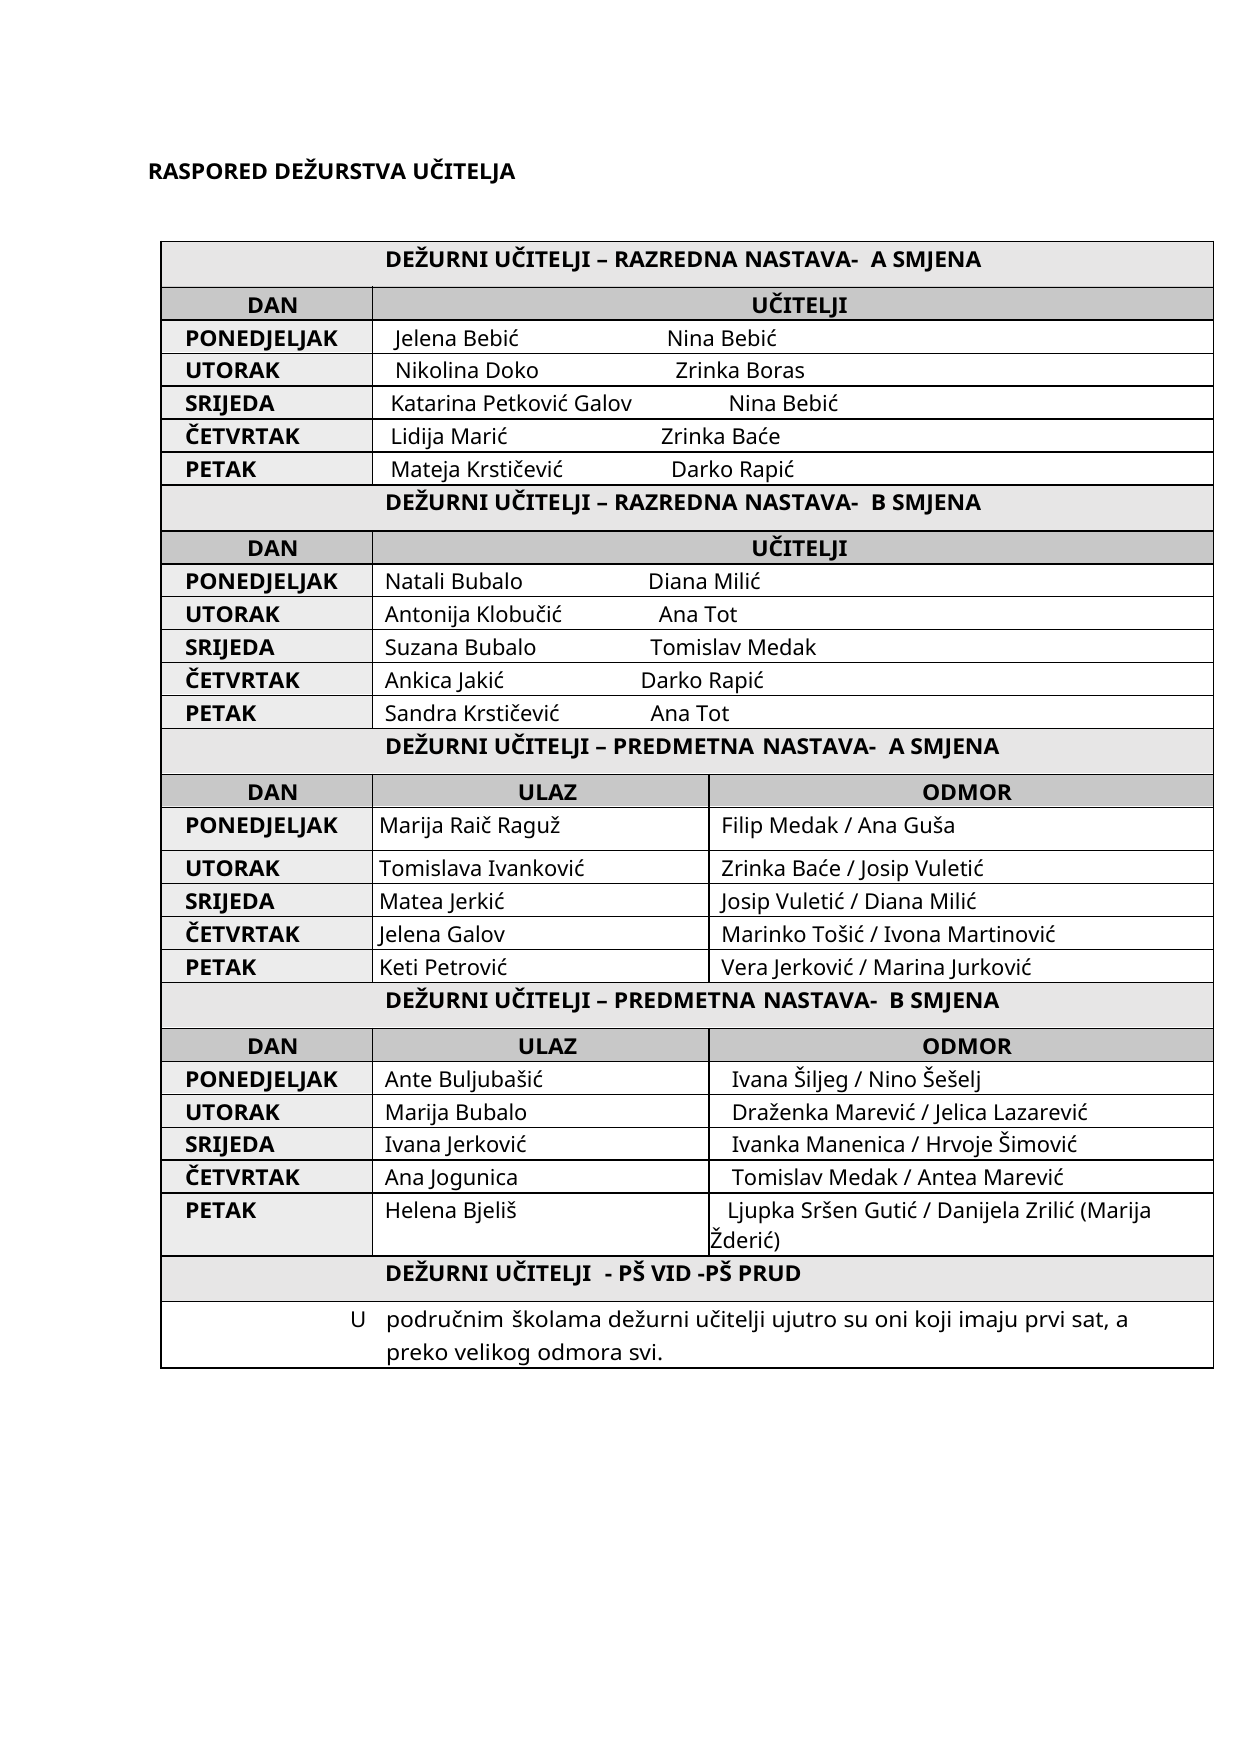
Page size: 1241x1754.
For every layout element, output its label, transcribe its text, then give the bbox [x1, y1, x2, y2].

table_cell ODMOR [710, 775, 1213, 806]
table_cell PETAK [162, 453, 372, 484]
table_cell PONEDJELJAK [162, 321, 372, 352]
table_cell DAN [162, 775, 372, 806]
table_cell PONEDJELJAK [162, 808, 372, 850]
table_cell Josip Vuletić / Diana Milić [710, 884, 1213, 916]
table_cell PETAK [162, 1194, 372, 1255]
table_cell SRIJEDA [162, 630, 372, 662]
table_cell Tomislava Ivanković [373, 851, 708, 883]
table_cell Sandra Krstičević Ana Tot [373, 696, 1213, 728]
table_cell DEŽURNI UČITELJI – PREDMETNA NASTAVA- A SMJENA [162, 729, 1213, 773]
table_cell UTORAK [162, 354, 372, 385]
table_cell Keti Petrović [373, 950, 708, 982]
table_cell PONEDJELJAK [162, 565, 372, 596]
table_cell Katarina Petković Galov Nina Bebić [373, 387, 1213, 418]
table_cell Nikolina Doko Zrinka Boras [373, 354, 1213, 385]
table_cell Ante Buljubašić [373, 1062, 708, 1093]
table_cell Draženka Marević / Jelica Lazarević [710, 1095, 1213, 1126]
text RASPORED DEŽURSTVA UČITELJA [148, 156, 1093, 186]
table_cell SRIJEDA [162, 884, 372, 916]
table_cell ODMOR [710, 1029, 1213, 1061]
table_cell Helena Bjeliš [373, 1194, 708, 1255]
table_cell Vera Jerković / Marina Jurković [710, 950, 1213, 982]
table_cell UČITELJI [373, 532, 1213, 563]
table_cell Marija Bubalo [373, 1095, 708, 1126]
table_cell DAN [162, 1029, 372, 1061]
table_cell UTORAK [162, 1095, 372, 1126]
table_cell Ana Jogunica [373, 1161, 708, 1192]
table_cell DEŽURNI UČITELJI – PREDMETNA NASTAVA- B SMJENA [162, 983, 1213, 1027]
table_cell ČETVRTAK [162, 663, 372, 694]
table_cell Jelena Bebić Nina Bebić [373, 321, 1213, 352]
table_cell Ljupka Sršen Gutić / Danijela Zrilić (Marija Žderić) [710, 1194, 1213, 1255]
table_cell PONEDJELJAK [162, 1062, 372, 1093]
table_cell DEŽURNI UČITELJI – RAZREDNA NASTAVA- B SMJENA [162, 486, 1213, 530]
table_cell Suzana Bubalo Tomislav Medak [373, 630, 1213, 662]
table_cell Ivana Jerković [373, 1128, 708, 1159]
table_cell Ivana Šiljeg / Nino Šešelj [710, 1062, 1213, 1093]
table_cell Jelena Galov [373, 917, 708, 949]
table_cell UTORAK [162, 851, 372, 883]
table_cell DAN [162, 532, 372, 563]
table_cell SRIJEDA [162, 1128, 372, 1159]
table_cell Ivanka Manenica / Hrvoje Šimović [710, 1128, 1213, 1159]
table_cell Lidija Marić Zrinka Baće [373, 420, 1213, 451]
table_cell ČETVRTAK [162, 917, 372, 949]
table_cell UČITELJI [373, 288, 1213, 319]
table_header DEŽURNI UČITELJI – RAZREDNA NASTAVA- A SMJENA [162, 242, 1213, 286]
table_cell DEŽURNI UČITELJI - PŠ VID -PŠ PRUD [162, 1257, 1213, 1301]
table_cell ČETVRTAK [162, 420, 372, 451]
table_cell Mateja Krstičević Darko Rapić [373, 453, 1213, 484]
table_cell područnim školama dežurni učitelji ujutro su oni koji imaju prvi sat, a preko velikog odmora svi. [373, 1302, 1213, 1367]
table_cell PETAK [162, 696, 372, 728]
table_cell Ankica Jakić Darko Rapić [373, 663, 1213, 694]
table_cell Marinko Tošić / Ivona Martinović [710, 917, 1213, 949]
table_cell DAN [162, 288, 372, 319]
table_cell Antonija Klobučić Ana Tot [373, 597, 1213, 629]
table_cell U [162, 1302, 373, 1367]
table_cell Natali Bubalo Diana Milić [373, 565, 1213, 596]
table_cell Marija Raič Raguž [373, 808, 708, 850]
table_cell SRIJEDA [162, 387, 372, 418]
table_cell PETAK [162, 950, 372, 982]
table_cell ULAZ [373, 1029, 708, 1061]
table_cell Filip Medak / Ana Guša [710, 808, 1213, 850]
table_cell ČETVRTAK [162, 1161, 372, 1192]
table_cell ULAZ [373, 775, 708, 806]
table_cell Matea Jerkić [373, 884, 708, 916]
table_cell Zrinka Baće / Josip Vuletić [710, 851, 1213, 883]
table_cell Tomislav Medak / Antea Marević [710, 1161, 1213, 1192]
table_cell UTORAK [162, 597, 372, 629]
